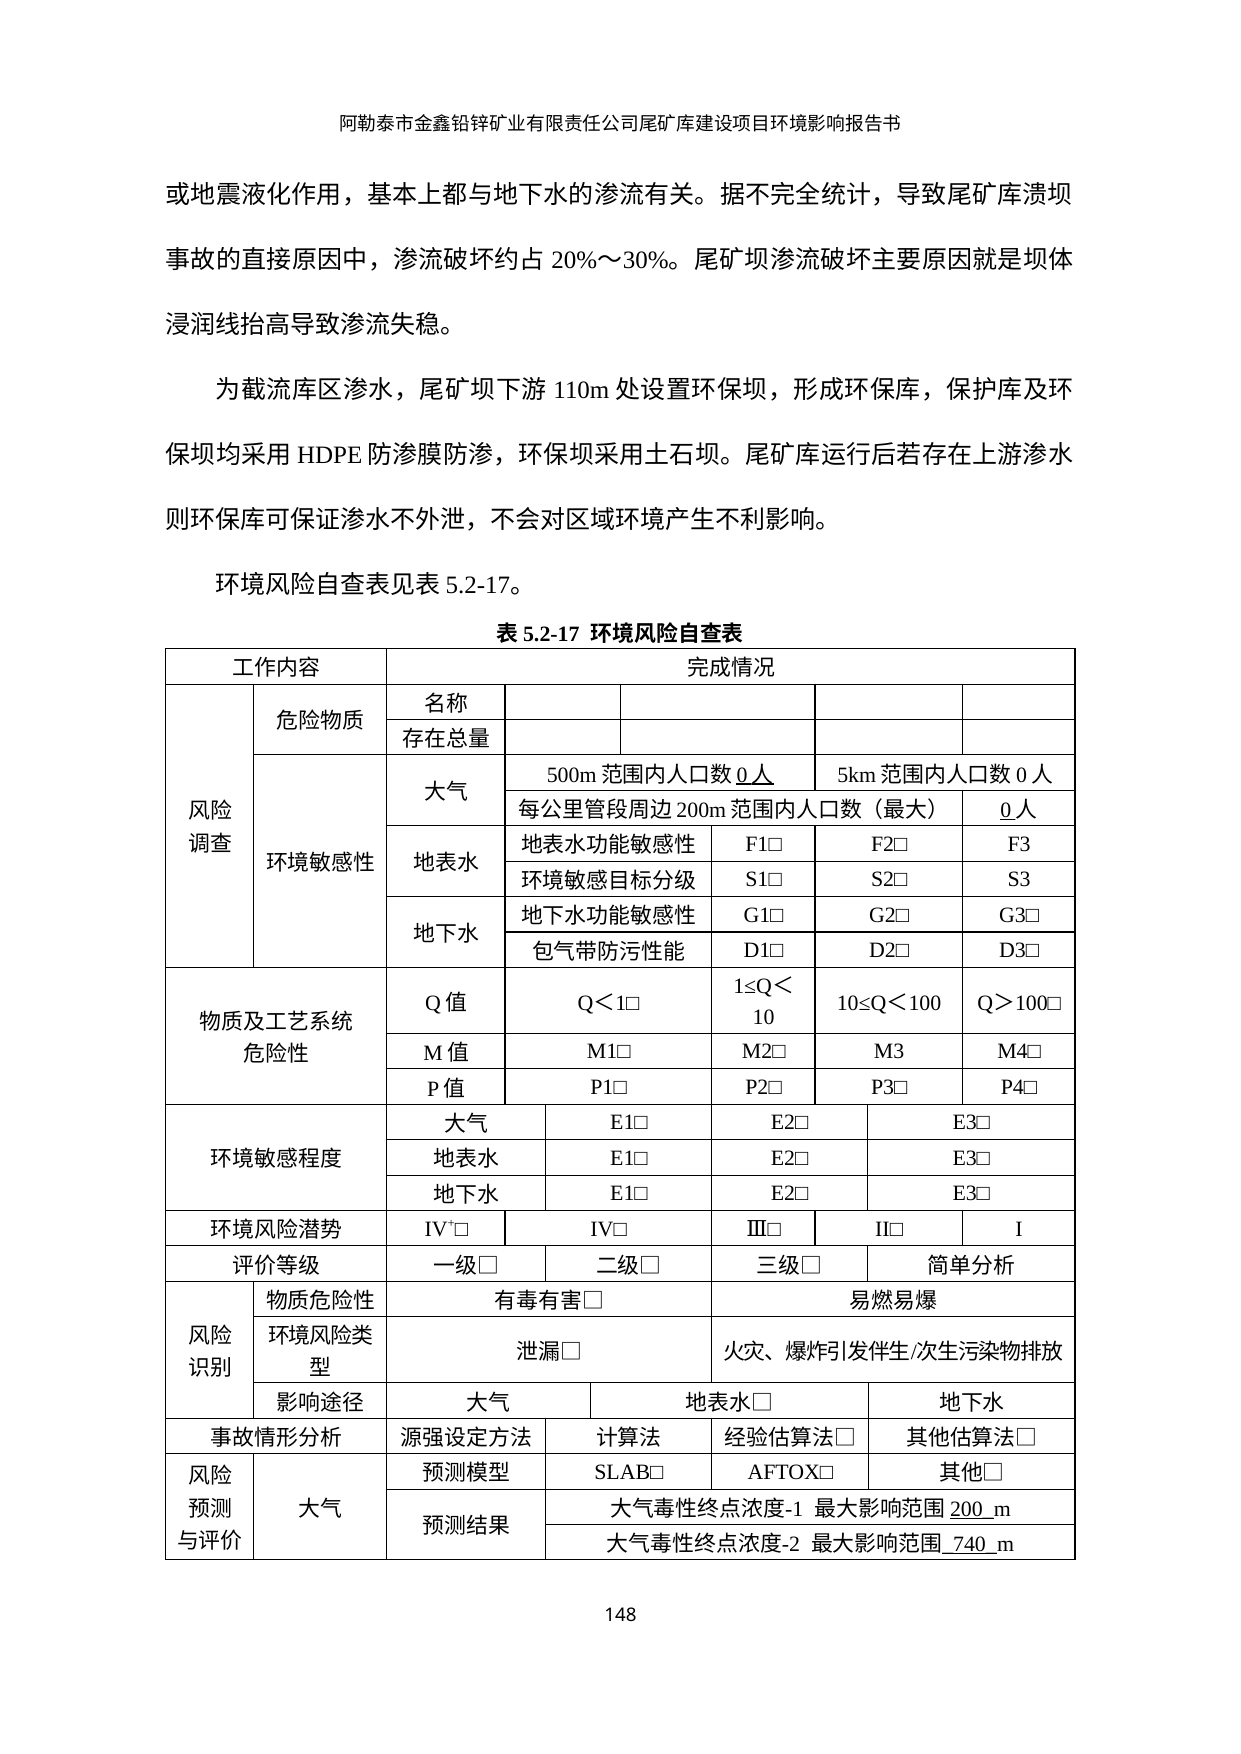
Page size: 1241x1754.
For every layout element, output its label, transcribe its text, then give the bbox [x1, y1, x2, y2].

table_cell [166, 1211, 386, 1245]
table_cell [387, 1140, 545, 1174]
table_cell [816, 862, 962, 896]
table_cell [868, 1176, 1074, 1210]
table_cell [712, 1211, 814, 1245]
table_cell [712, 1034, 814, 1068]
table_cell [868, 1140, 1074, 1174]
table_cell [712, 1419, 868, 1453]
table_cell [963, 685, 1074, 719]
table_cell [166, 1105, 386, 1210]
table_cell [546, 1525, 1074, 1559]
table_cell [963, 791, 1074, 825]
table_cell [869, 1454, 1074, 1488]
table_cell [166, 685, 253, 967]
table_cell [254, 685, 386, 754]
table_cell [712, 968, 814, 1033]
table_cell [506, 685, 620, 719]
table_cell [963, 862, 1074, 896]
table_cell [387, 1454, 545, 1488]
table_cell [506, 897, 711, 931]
text 为截流库区渗水，尾矿坝下游110m处设置环保坝，形成环保库，保护库及环保坝均采用HDPE防渗膜防渗，环保坝采用土石坝。尾矿库运行后若存在上游渗水则环保库可保证渗水不外泄，不会对区域环境产生不利影响。 [165, 356, 1075, 551]
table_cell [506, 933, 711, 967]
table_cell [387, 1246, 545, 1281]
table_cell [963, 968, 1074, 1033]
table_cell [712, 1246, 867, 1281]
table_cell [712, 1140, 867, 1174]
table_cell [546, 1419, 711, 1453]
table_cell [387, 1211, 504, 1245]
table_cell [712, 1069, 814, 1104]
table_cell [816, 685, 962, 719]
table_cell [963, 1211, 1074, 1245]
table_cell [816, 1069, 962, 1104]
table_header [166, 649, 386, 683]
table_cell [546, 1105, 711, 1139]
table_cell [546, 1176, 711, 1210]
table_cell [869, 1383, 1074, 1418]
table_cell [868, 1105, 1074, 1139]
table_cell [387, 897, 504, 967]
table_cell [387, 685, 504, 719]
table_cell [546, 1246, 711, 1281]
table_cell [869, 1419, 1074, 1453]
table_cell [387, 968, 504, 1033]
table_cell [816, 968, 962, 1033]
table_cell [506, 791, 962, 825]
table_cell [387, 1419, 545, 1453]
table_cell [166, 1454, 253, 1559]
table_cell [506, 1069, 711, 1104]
text 环境风险自查表见表5.2-17。 [165, 551, 1075, 616]
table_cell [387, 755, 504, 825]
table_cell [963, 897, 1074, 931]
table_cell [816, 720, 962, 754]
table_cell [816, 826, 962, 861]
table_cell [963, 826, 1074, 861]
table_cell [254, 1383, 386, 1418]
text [165, 161, 1075, 356]
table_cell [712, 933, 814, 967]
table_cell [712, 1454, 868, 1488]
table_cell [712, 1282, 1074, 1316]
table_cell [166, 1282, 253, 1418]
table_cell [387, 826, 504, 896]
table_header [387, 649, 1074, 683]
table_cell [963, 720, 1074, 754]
text 表5.2-17 环境风险自查表 [165, 616, 1075, 648]
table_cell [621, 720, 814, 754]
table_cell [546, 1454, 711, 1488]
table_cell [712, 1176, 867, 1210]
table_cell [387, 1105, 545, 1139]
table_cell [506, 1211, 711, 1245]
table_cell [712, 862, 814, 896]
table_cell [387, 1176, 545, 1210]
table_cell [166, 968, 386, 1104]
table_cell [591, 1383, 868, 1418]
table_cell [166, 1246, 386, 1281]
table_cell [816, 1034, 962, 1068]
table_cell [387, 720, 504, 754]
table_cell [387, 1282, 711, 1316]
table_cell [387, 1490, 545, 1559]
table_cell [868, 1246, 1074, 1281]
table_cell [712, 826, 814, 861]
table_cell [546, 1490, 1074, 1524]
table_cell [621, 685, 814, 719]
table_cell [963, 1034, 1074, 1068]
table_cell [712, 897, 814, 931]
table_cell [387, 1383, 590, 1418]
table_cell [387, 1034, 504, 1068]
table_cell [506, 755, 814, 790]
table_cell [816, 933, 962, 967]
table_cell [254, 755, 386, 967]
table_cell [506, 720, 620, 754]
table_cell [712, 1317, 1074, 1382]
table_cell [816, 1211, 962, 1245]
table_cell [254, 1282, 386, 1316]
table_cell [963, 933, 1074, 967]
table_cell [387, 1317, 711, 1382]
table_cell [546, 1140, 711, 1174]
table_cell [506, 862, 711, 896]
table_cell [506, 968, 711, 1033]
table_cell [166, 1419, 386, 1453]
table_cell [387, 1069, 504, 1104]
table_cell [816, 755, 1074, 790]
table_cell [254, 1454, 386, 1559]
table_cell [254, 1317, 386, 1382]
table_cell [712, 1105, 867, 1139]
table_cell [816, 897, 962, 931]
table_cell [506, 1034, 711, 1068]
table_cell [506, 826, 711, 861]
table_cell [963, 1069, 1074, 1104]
